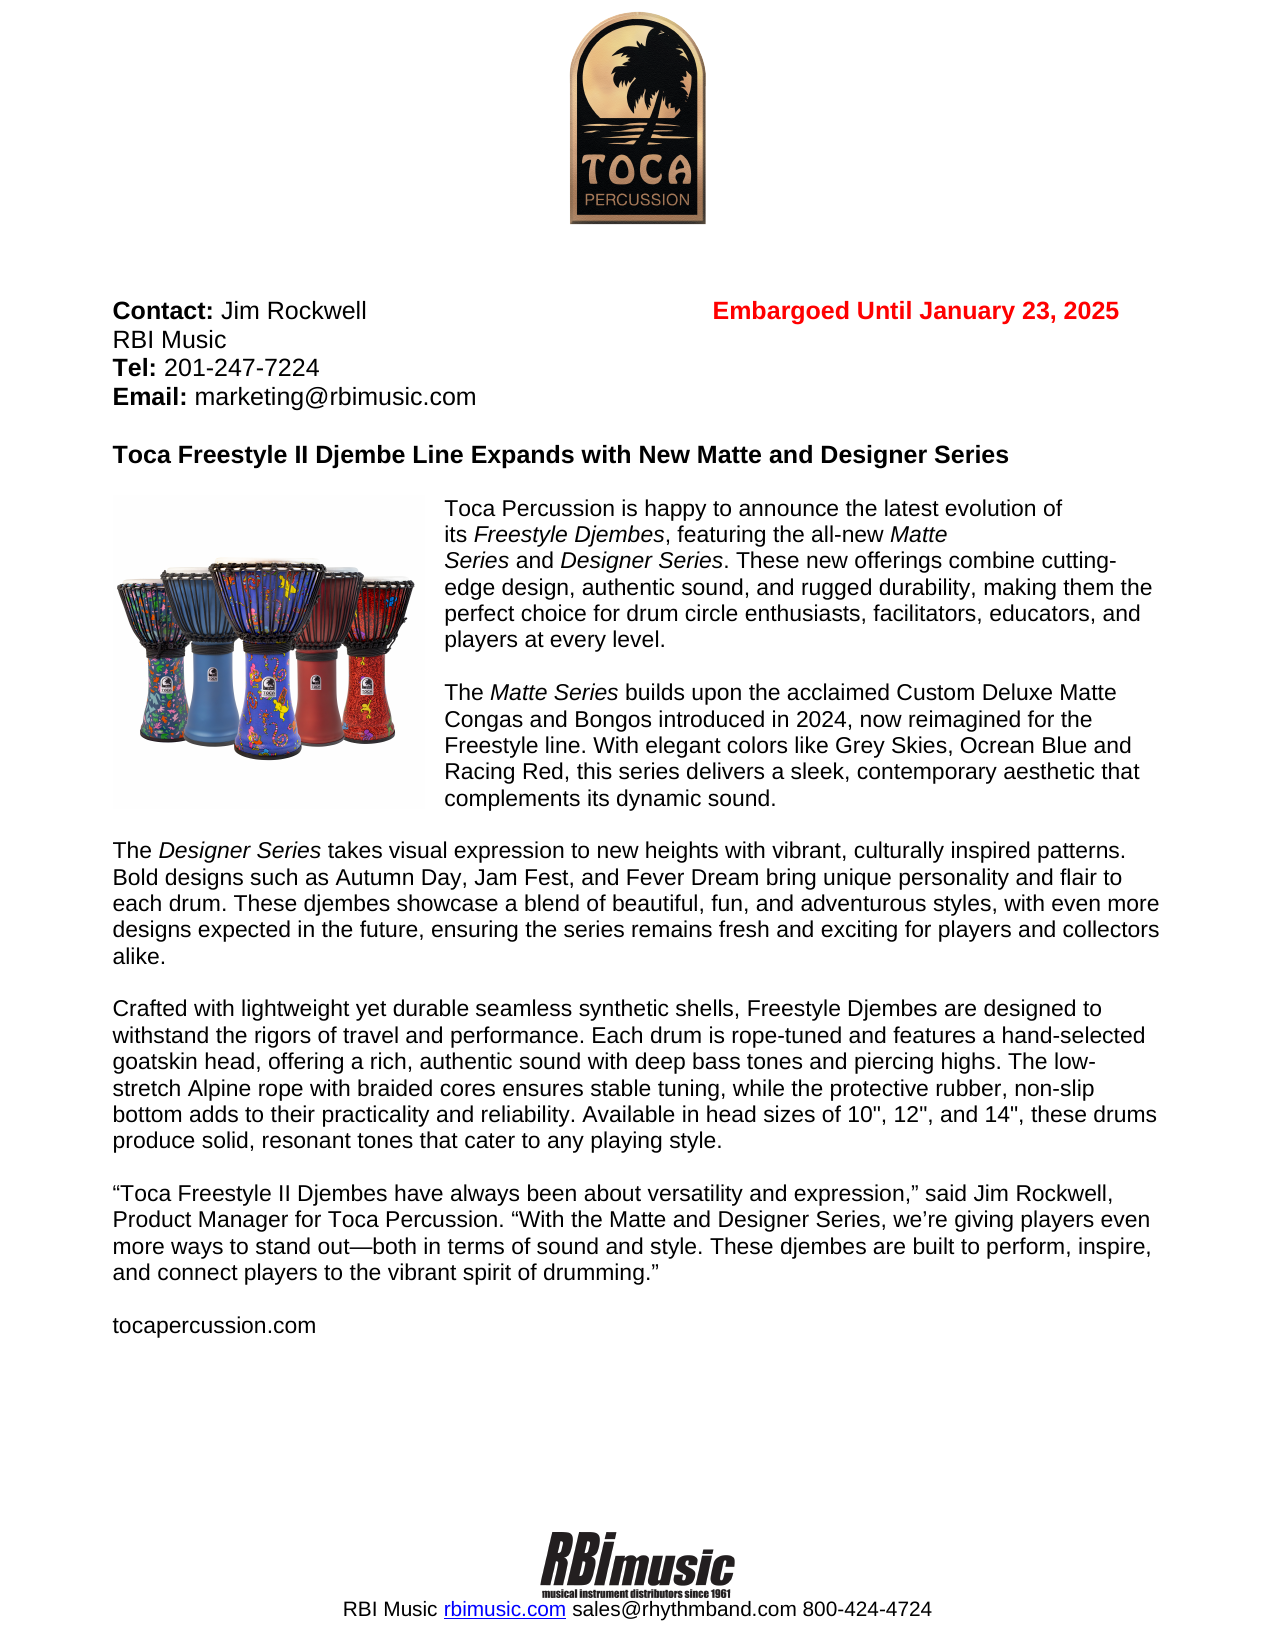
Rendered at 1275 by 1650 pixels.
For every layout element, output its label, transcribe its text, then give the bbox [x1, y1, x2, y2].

text Tel: 201-247-7224 [112, 353, 1162, 382]
text Email: marketing@rbimusic.com [112, 382, 1162, 411]
text Contact: Jim Rockwell Embargoed Until January 23, 2025 [112, 296, 1162, 324]
text Crafted with lightweight yet durable seamless synthetic shells, Freestyle Djembes are designed to withstand the rigors of travel and performance. Each drum is rope-tuned and features a hand-selected goatskin head, offering a rich, authentic sound with deep bass tones and piercing highs. The low-stretch Alpine rope with braided cores ensures stable tuning, while the protective rubber, non-slip bottom adds to their practicality and reliability. Available in head sizes of 10", 12", and 14", these drums produce solid, resonant tones that cater to any playing style. [112, 995, 1162, 1153]
text The Designer Series takes visual expression to new heights with vibrant, culturally inspired patterns. Bold designs such as Autumn Day, Jam Fest, and Fever Dream bring unique personality and flair to each drum. These djembes showcase a blend of beautiful, fun, and adventurous styles, with even more designs expected in the future, ensuring the series remains fresh and exciting for players and collectors alike. [112, 837, 1162, 969]
text Toca Freestyle II Djembe Line Expands with New Matte and Designer Series [112, 439, 1162, 468]
text tocapercussion.com [112, 1312, 1162, 1338]
picture [112, 495, 426, 809]
text The Matte Series builds upon the acclaimed Custom Deluxe Matte Congas and Bongos introduced in 2024, now reimagined for the Freestyle line. With elegant colors like Grey Skies, Ocrean Blue and Racing Red, this series delivers a sleek, contemporary aesthetic that complements its dynamic sound. [112, 679, 1162, 811]
picture [558, 0, 717, 239]
text Toca Percussion is happy to announce the latest evolution of its Freestyle Djembes, featuring the all-new Matte Series and Designer Series. These new offerings combine cutting-edge design, authentic sound, and rugged durability, making them the perfect choice for drum circle enthusiasts, facilitators, educators, and players at every level. [426, 495, 1162, 653]
text “Toca Freestyle II Djembes have always been about versatility and expression,” said Jim Rockwell, Product Manager for Toca Percussion. “With the Matte and Designer Series, we’re giving players even more ways to stand out—both in terms of sound and style. These djembes are built to perform, inspire, and connect players to the vibrant spirit of drumming.” [112, 1180, 1162, 1285]
picture [540, 1532, 735, 1598]
text RBI Music [112, 324, 1162, 353]
